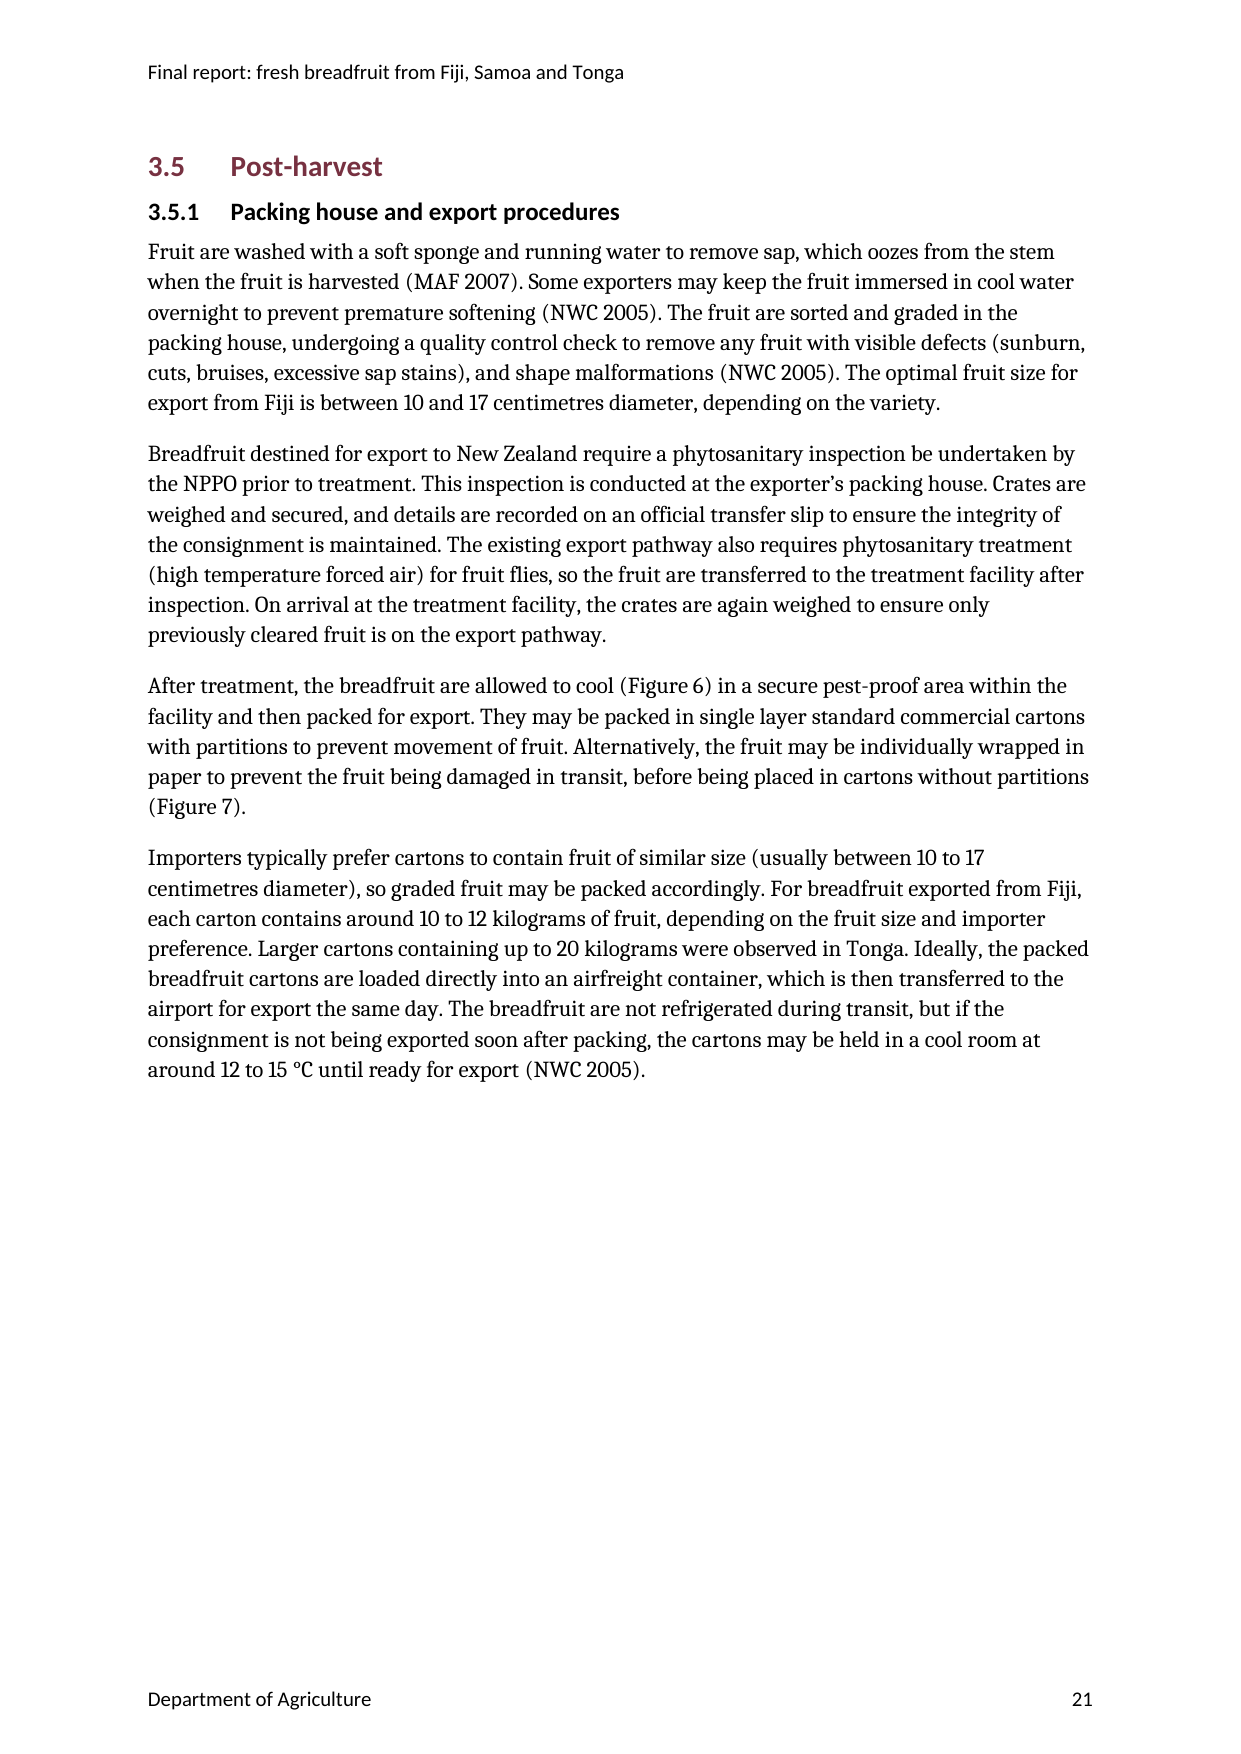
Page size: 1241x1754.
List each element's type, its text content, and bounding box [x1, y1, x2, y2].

text After treatment, the breadfruit are allowed to cool (Figure 6) in a secure pest-proof area within the facility and then packed for export. They may be packed in single layer standard commercial cartons with partitions to prevent movement of fruit. Alternatively, the fruit may be individually wrapped in paper to prevent the fruit being damaged in transit, before being placed in cartons without partitions (Figure 7). [148, 673, 1092, 820]
subtitle Packing house and export procedures [148, 196, 1092, 226]
text Breadfruit destined for export to New Zealand require a phytosanitary inspection be undertaken by the NPPO prior to treatment. This inspection is conducted at the exporter’s packing house. Crates are weighed and secured, and details are recorded on an official transfer slip to ensure the integrity of the consignment is maintained. The existing export pathway also requires phytosanitary treatment (high temperature forced air) for fruit flies, so the fruit are transferred to the treatment facility after inspection. On arrival at the treatment facility, the crates are again weighed to ensure only previously cleared fruit is on the export pathway. [148, 441, 1092, 648]
subtitle Post-harvest [148, 148, 1092, 183]
text Fruit are washed with a soft sponge and running water to remove sap, which oozes from the stem when the fruit is harvested (MAF 2007). Some exporters may keep the fruit immersed in cool water overnight to prevent premature softening (NWC 2005). The fruit are sorted and graded in the packing house, undergoing a quality control check to remove any fruit with visible defects (sunburn, cuts, bruises, excessive sap stains), and shape malformations (NWC 2005). The optimal fruit size for export from Fiji is between 10 and 17 centimetres diameter, depending on the variety. [148, 239, 1092, 416]
text Importers typically prefer cartons to contain fruit of similar size (usually between 10 to 17 centimetres diameter), so graded fruit may be packed accordingly. For breadfruit exported from Fiji, each carton contains around 10 to 12 kilograms of fruit, depending on the fruit size and importer preference. Larger cartons containing up to 20 kilograms were observed in Tonga. Ideally, the packed breadfruit cartons are loaded directly into an airfreight container, which is then transferred to the airport for export the same day. The breadfruit are not refrigerated during transit, but if the consignment is not being exported soon after packing, the cartons may be held in a cool room at around 12 to 15 °C until ready for export (NWC 2005). [148, 845, 1092, 1083]
